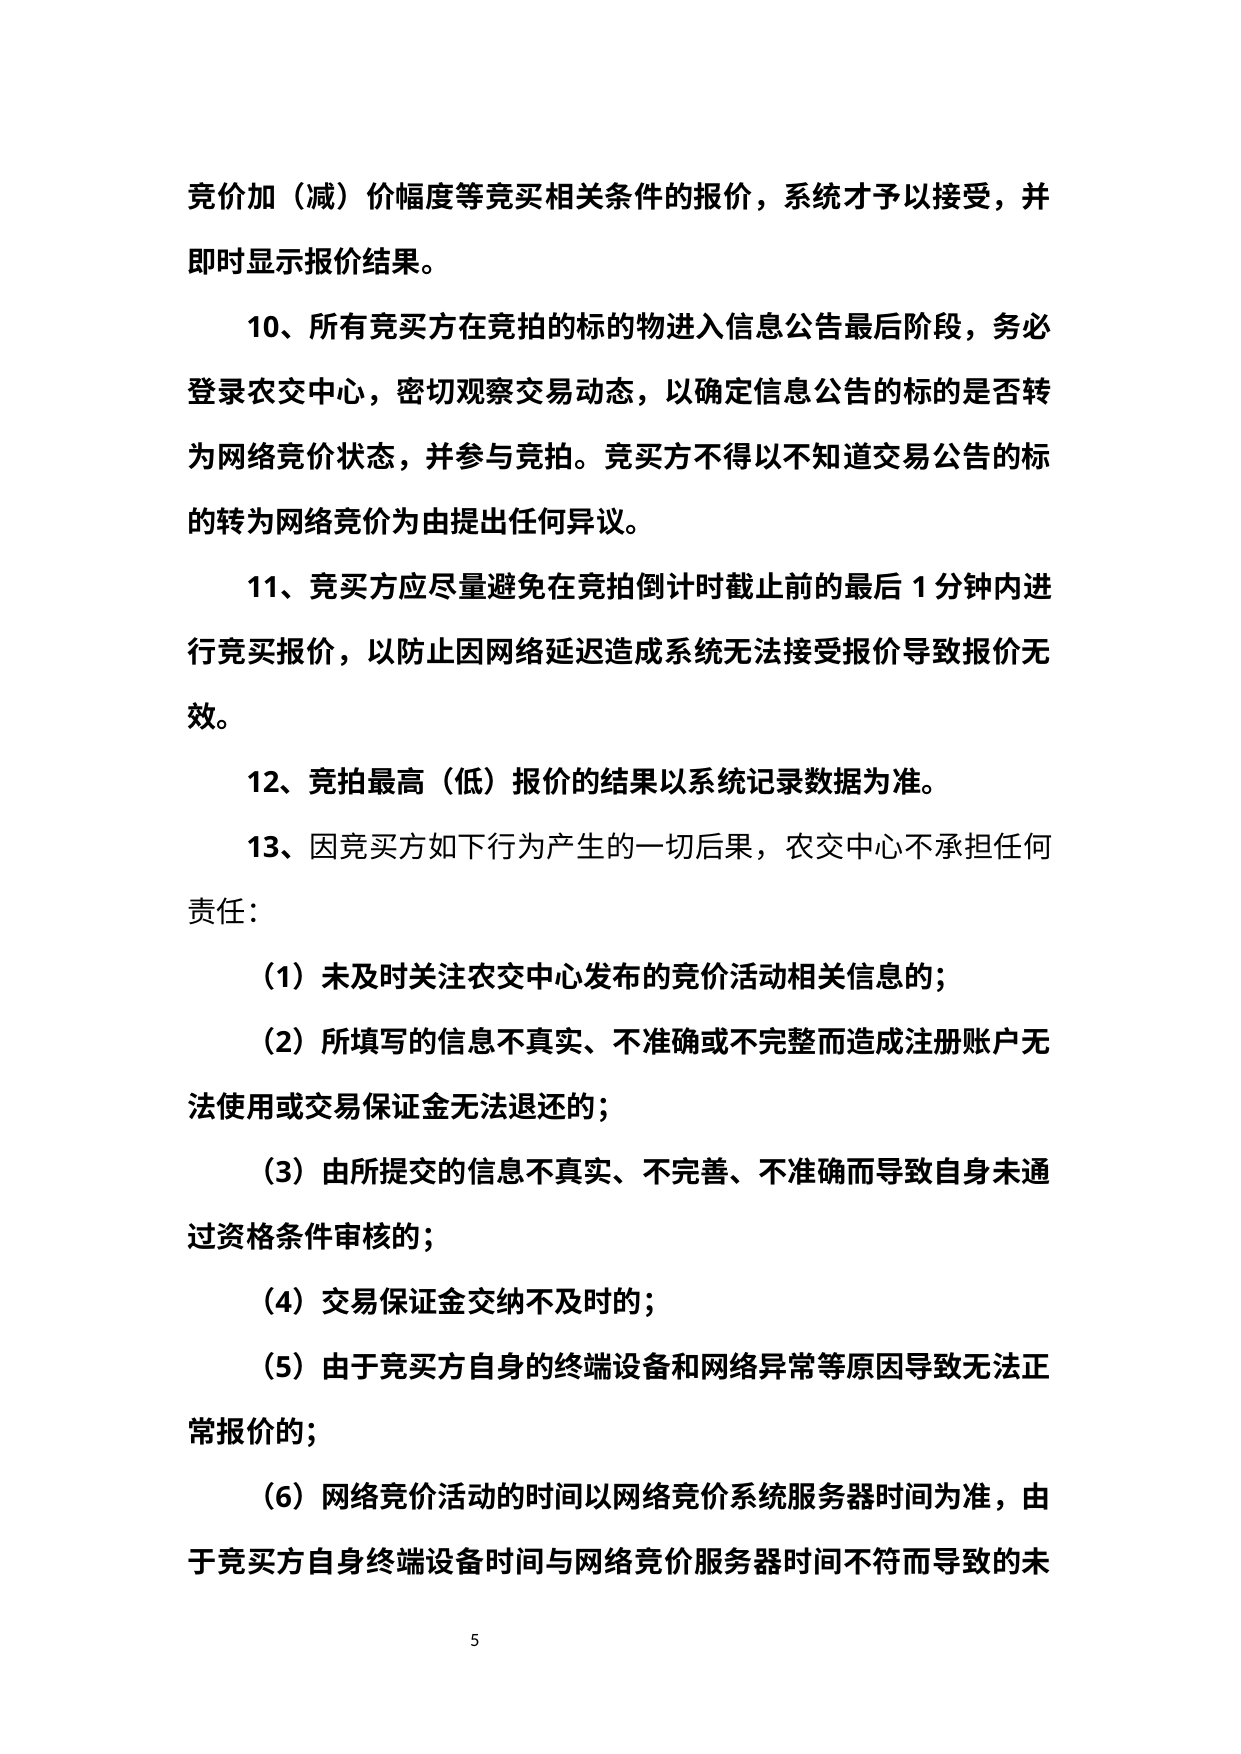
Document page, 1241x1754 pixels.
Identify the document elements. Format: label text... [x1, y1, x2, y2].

text （2）所填写的信息不真实、不准确或不完整而造成注册账户无法使用或交易保证金无法退还的； [187, 1007, 1053, 1137]
text 10、所有竞买方在竞拍的标的物进入信息公告最后阶段，务必登录农交中心，密切观察交易动态，以确定信息公告的标的是否转为网络竞价状态，并参与竞拍。竞买方不得以不知道交易公告的标的转为网络竞价为由提出任何异议。 [187, 292, 1053, 552]
text （1）未及时关注农交中心发布的竞价活动相关信息的； [187, 942, 1053, 1007]
text 11、竞买方应尽量避免在竞拍倒计时截止前的最后1分钟内进行竞买报价，以防止因网络延迟造成系统无法接受报价导致报价无效。 [187, 552, 1053, 747]
text 12、竞拍最高（低）报价的结果以系统记录数据为准。 [187, 747, 1053, 812]
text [187, 1462, 1053, 1592]
text （4）交易保证金交纳不及时的； [187, 1267, 1053, 1332]
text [187, 162, 1053, 292]
text （3）由所提交的信息不真实、不完善、不准确而导致自身未通过资格条件审核的； [187, 1137, 1053, 1267]
text （5）由于竞买方自身的终端设备和网络异常等原因导致无法正常报价的； [187, 1332, 1053, 1462]
text 13、因竞买方如下行为产生的一切后果，农交中心不承担任何责任： [187, 812, 1053, 942]
